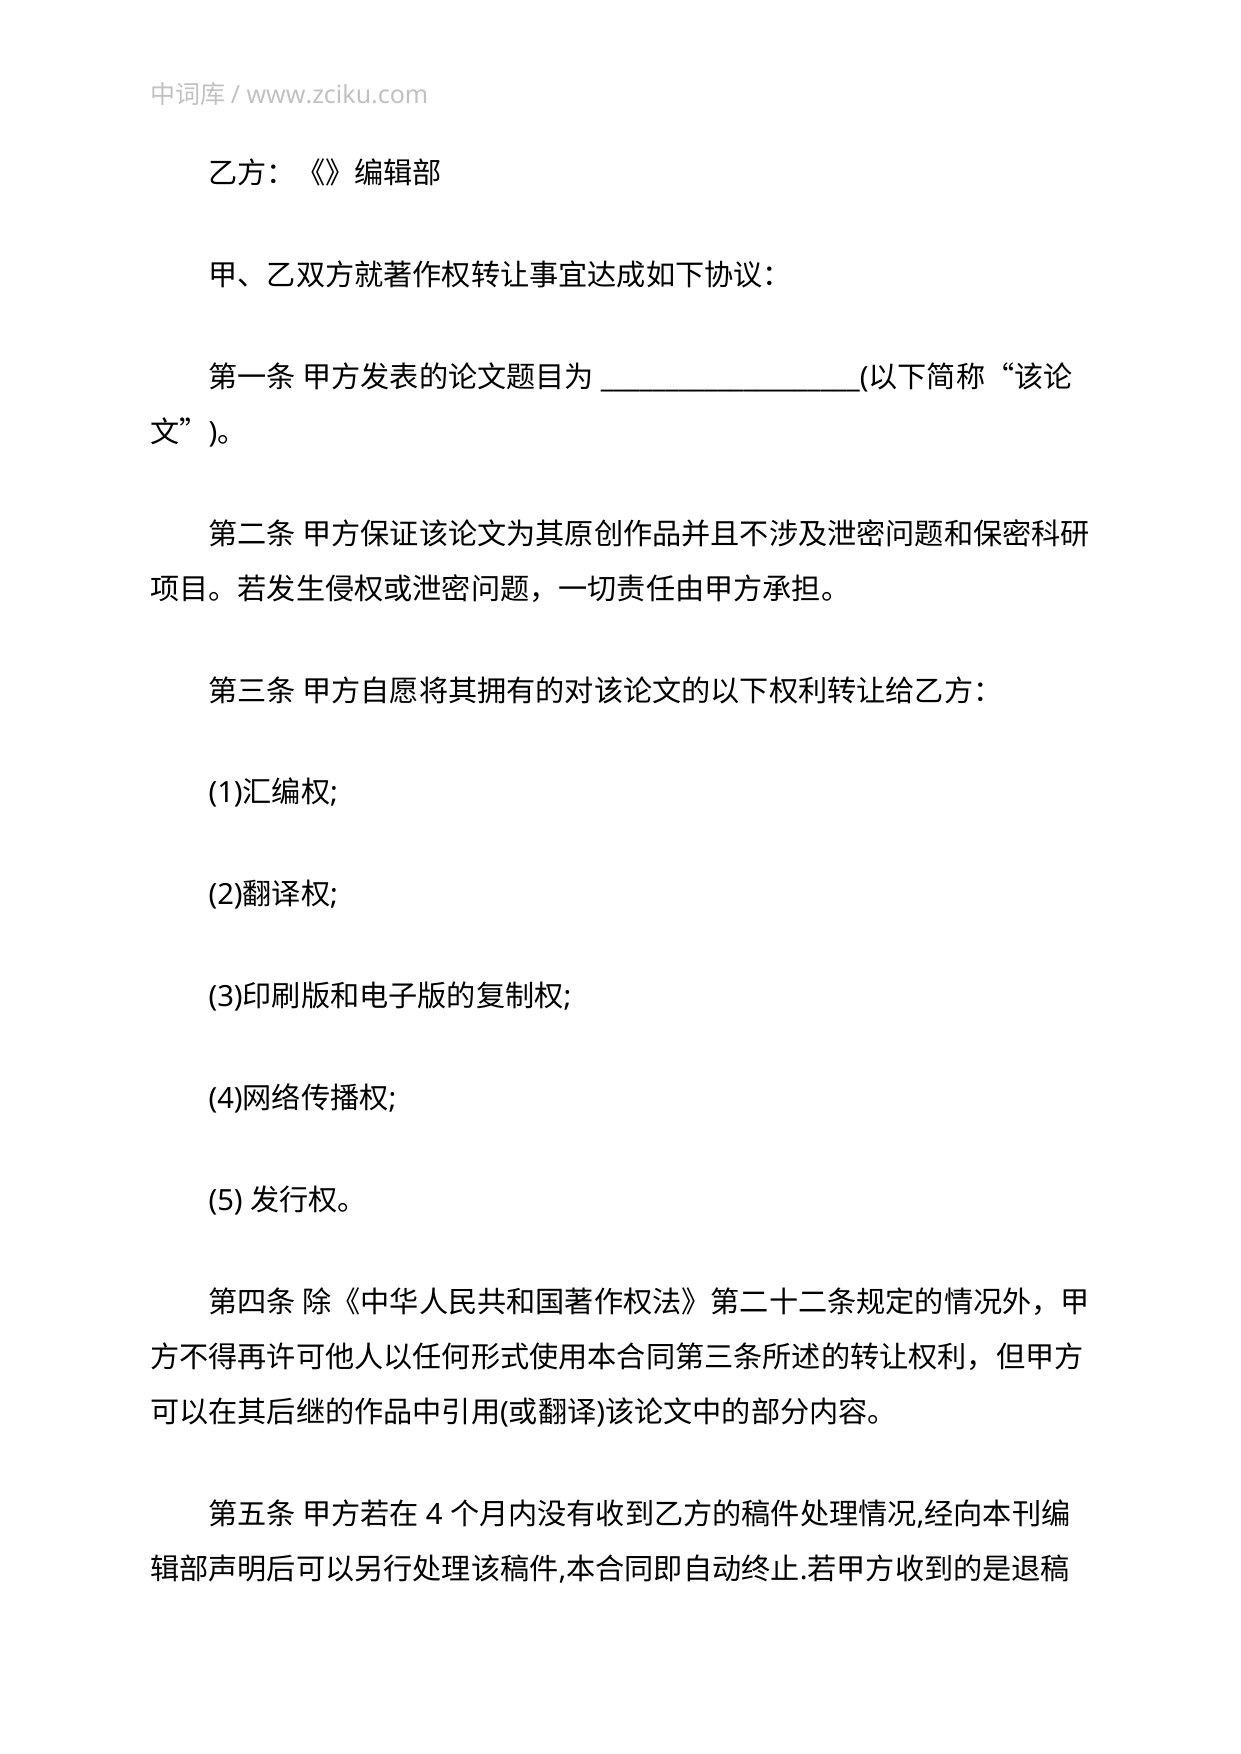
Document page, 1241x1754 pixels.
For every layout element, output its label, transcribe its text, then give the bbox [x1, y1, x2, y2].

text 第一条 甲方发表的论文题目为 ____________________(以下简称“该论文”)。 [150, 353, 1090, 451]
text (1)汇编权; [150, 769, 1090, 811]
text (2)翻译权; [150, 871, 1090, 913]
text (5) 发行权。 [150, 1177, 1090, 1219]
text (3)印刷版和电子版的复制权; [150, 973, 1090, 1015]
text 第三条 甲方自愿将其拥有的对该论文的以下权利转让给乙方： [150, 667, 1090, 709]
text 第四条 除《中华人民共和国著作权法》第二十二条规定的情况外，甲方不得再许可他人以任何形式使用本合同第三条所述的转让权利，但甲方可以在其后继的作品中引用(或翻译)该论文中的部分内容。 [150, 1279, 1090, 1431]
text 第二条 甲方保证该论文为其原创作品并且不涉及泄密问题和保密科研项目。若发生侵权或泄密问题，一切责任由甲方承担。 [150, 511, 1090, 608]
text 甲、乙双方就著作权转让事宜达成如下协议： [150, 252, 1090, 294]
text 乙方：《》编辑部 [150, 150, 1090, 192]
text (4)网络传播权; [150, 1075, 1090, 1117]
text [150, 1491, 1090, 1588]
